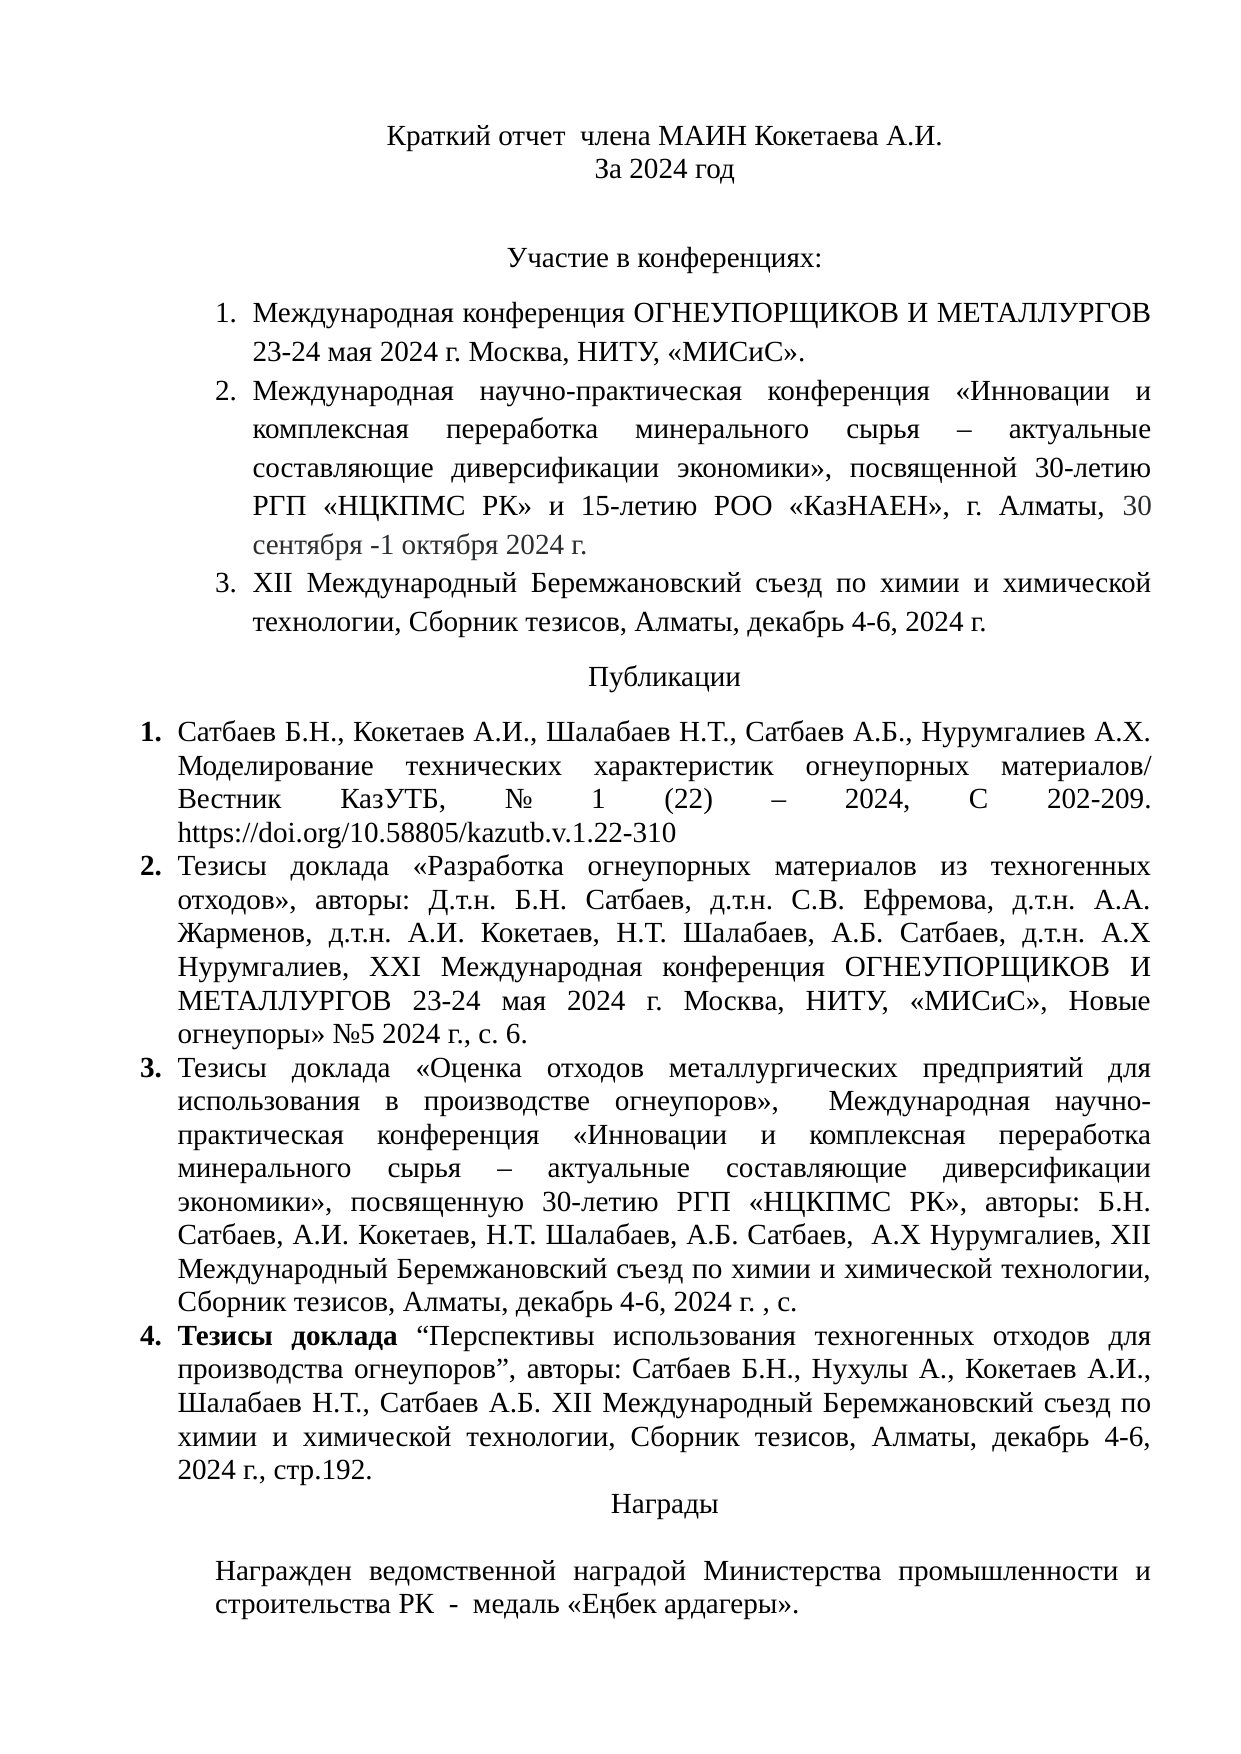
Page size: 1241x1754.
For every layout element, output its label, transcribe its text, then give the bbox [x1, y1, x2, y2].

list Тезисы доклада «Разработка огнеупорных материалов из техногенных отходов», авторы: Д.т.н. Б.Н. Сатбаев, д.т.н. С.В. Ефремова, д.т.н. А.А. Жарменов, д.т.н. А.И. Кокетаев, Н.Т. Шалабаев, А.Б. Сатбаев, д.т.н. А.Х Нурумгалиев, XXI Международная конференция ОГНЕУПОРЩИКОВ И МЕТАЛЛУРГОВ 23-24 мая 2024 г. Москва, НИТУ, «МИСиС», Новые огнеупоры» №5 2024 г., с. 6. [140, 848, 1152, 1050]
text Краткий отчет члена МАИН Кокетаева А.И. [177, 118, 1152, 152]
text Публикации [177, 659, 1152, 693]
list Тезисы доклада “Перспективы использования техногенных отходов для производства огнеупоров”, авторы: Сатбаев Б.Н., Нухулы А., Кокетаев А.И., Шалабаев Н.Т., Сатбаев А.Б. XII Международный Беремжановский съезд по химии и химической технологии, Сборник тезисов, Алматы, декабрь 4-6, 2024 г., стр.192. [140, 1318, 1152, 1486]
text За 2024 год [177, 152, 1152, 185]
list Тезисы доклада «Оценка отходов металлургических предприятий для использования в производстве огнеупоров», Международная научно-практическая конференция «Инновации и комплексная переработка минерального сырья – актуальные составляющие диверсификации экономики», посвященную 30-летию РГП «НЦКПМС РК», авторы: Б.Н. Сатбаев, А.И. Кокетаев, Н.Т. Шалабаев, А.Б. Сатбаев, А.Х Нурумгалиев, XII Международный Беремжановский съезд по химии и химической технологии, Сборник тезисов, Алматы, декабрь 4-6, 2024 г. , с. [140, 1050, 1152, 1318]
list Награды [177, 1486, 1152, 1519]
list Международная конференция ОГНЕУПОРЩИКОВ И МЕТАЛЛУРГОВ 23-24 мая 2024 г. Москва, НИТУ, «МИСиС». [215, 296, 1152, 368]
list XII Международный Беремжановский съезд по химии и химической технологии, Сборник тезисов, Алматы, декабрь 4-6, 2024 г. [215, 565, 1152, 637]
text Участие в конференциях: [177, 240, 1152, 274]
text Награжден ведомственной наградой Министерства промышленности и строительства РК - медаль «Еңбек ардагеры». [215, 1553, 1152, 1620]
list Международная научно-практическая конференция «Инновации и комплексная переработка минерального сырья – актуальные составляющие диверсификации экономики», посвященной 30-летию РГП «НЦКПМС РК» и 15-летию РОО «КазНАЕН», г. Алматы, 30 сентября -1 октября 2024 г. [215, 373, 1152, 560]
list Сатбаев Б.Н., Кокетаев А.И., Шалабаев Н.Т., Сатбаев А.Б., Нурумгалиев А.Х. Моделирование технических характеристик огнеупорных материалов/ Вестник КазУТБ, № 1 (22) – 2024, С 202-209. https://doi.org/10.58805/kazutb.v.1.22-310 [140, 714, 1152, 848]
